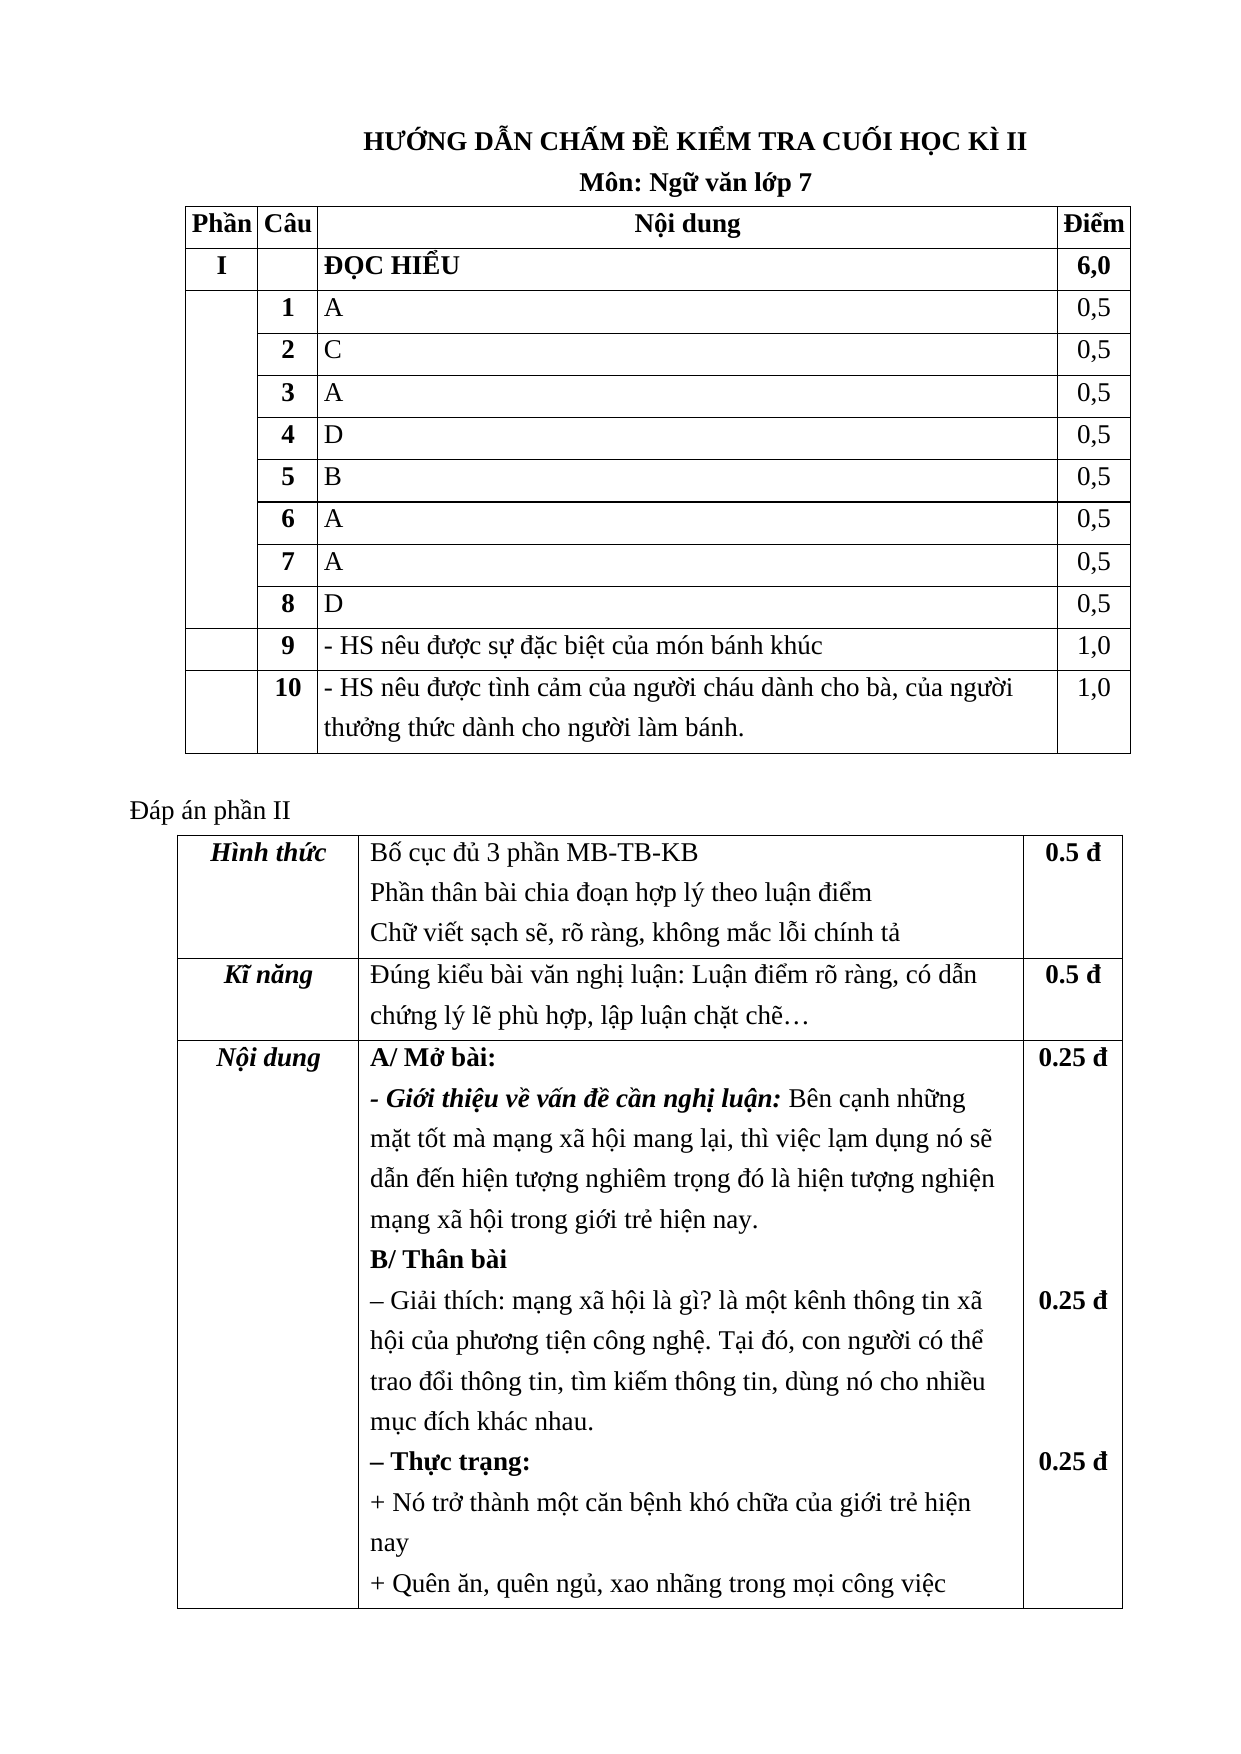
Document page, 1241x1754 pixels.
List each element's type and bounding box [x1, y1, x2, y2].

table_header [118, 44, 1198, 1609]
